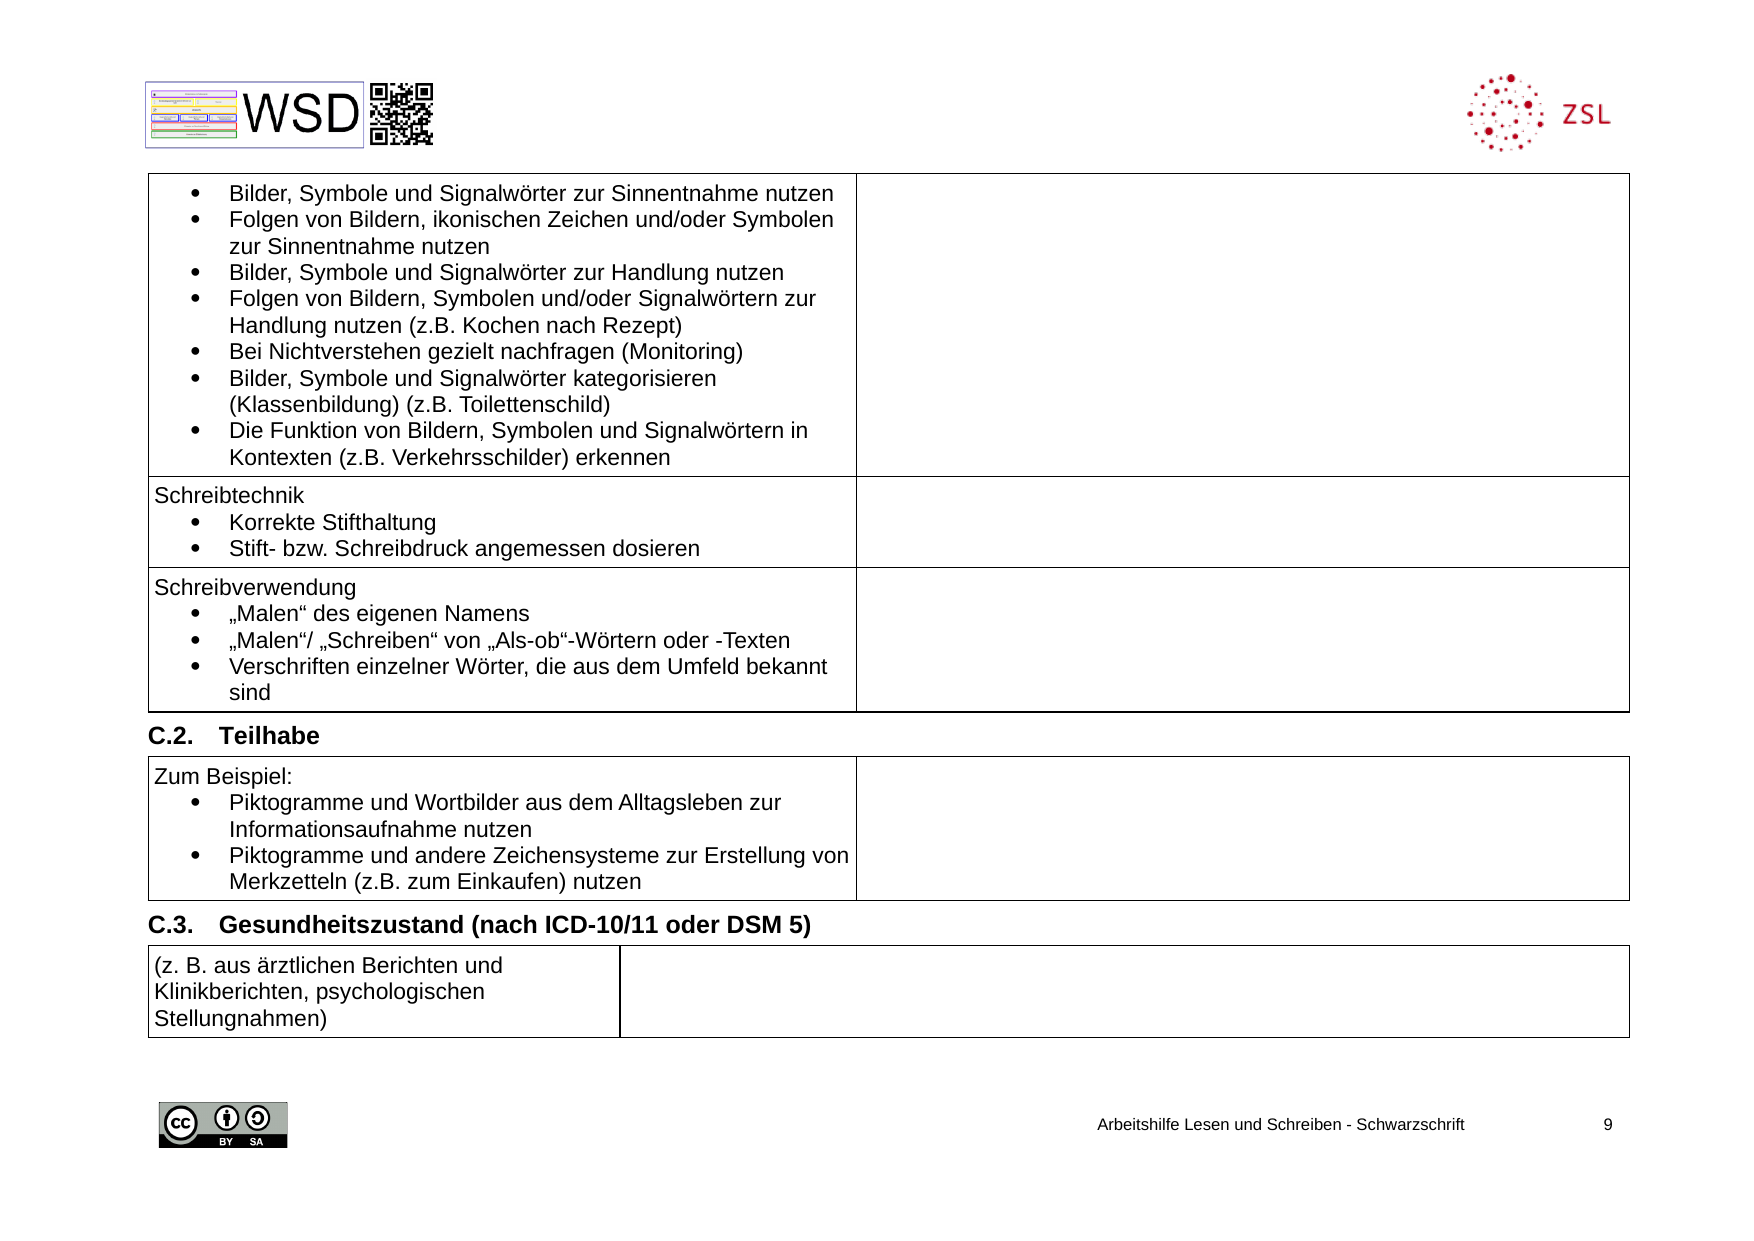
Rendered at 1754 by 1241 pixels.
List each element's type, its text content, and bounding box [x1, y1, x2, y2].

table_cell Schreibverwendung „Malen“ des eigenen Namens „Malen“/ „Schreiben“ von „Als-ob“-Wörtern oder -Texten Verschriften einzelner Wörter, die aus dem Umfeld bekannt sind [149, 568, 856, 711]
subtitle Teilhabe [148, 721, 1636, 750]
table_cell [857, 477, 1629, 567]
table_header [621, 946, 1629, 1037]
picture [158, 1102, 288, 1148]
table_cell [857, 174, 1629, 476]
picture [1465, 73, 1613, 154]
table_header [857, 757, 1629, 900]
picture [143, 78, 438, 150]
table_cell [857, 568, 1629, 711]
table_header (z. B. aus ärztlichen Berichten und Klinikberichten, psychologischen Stellungnahmen) [149, 946, 619, 1037]
subtitle Gesundheitszustand (nach ICD-10/11 oder DSM 5) [148, 910, 1636, 939]
table_header Zum Beispiel: Piktogramme und Wortbilder aus dem Alltagsleben zur Informationsaufnahme nutzen Piktogramme und andere Zeichensysteme zur Erstellung von Merkzetteln (z.B. zum Einkaufen) nutzen [149, 757, 856, 900]
table_cell Schreibtechnik Korrekte Stifthaltung Stift- bzw. Schreibdruck angemessen dosieren [149, 477, 856, 567]
